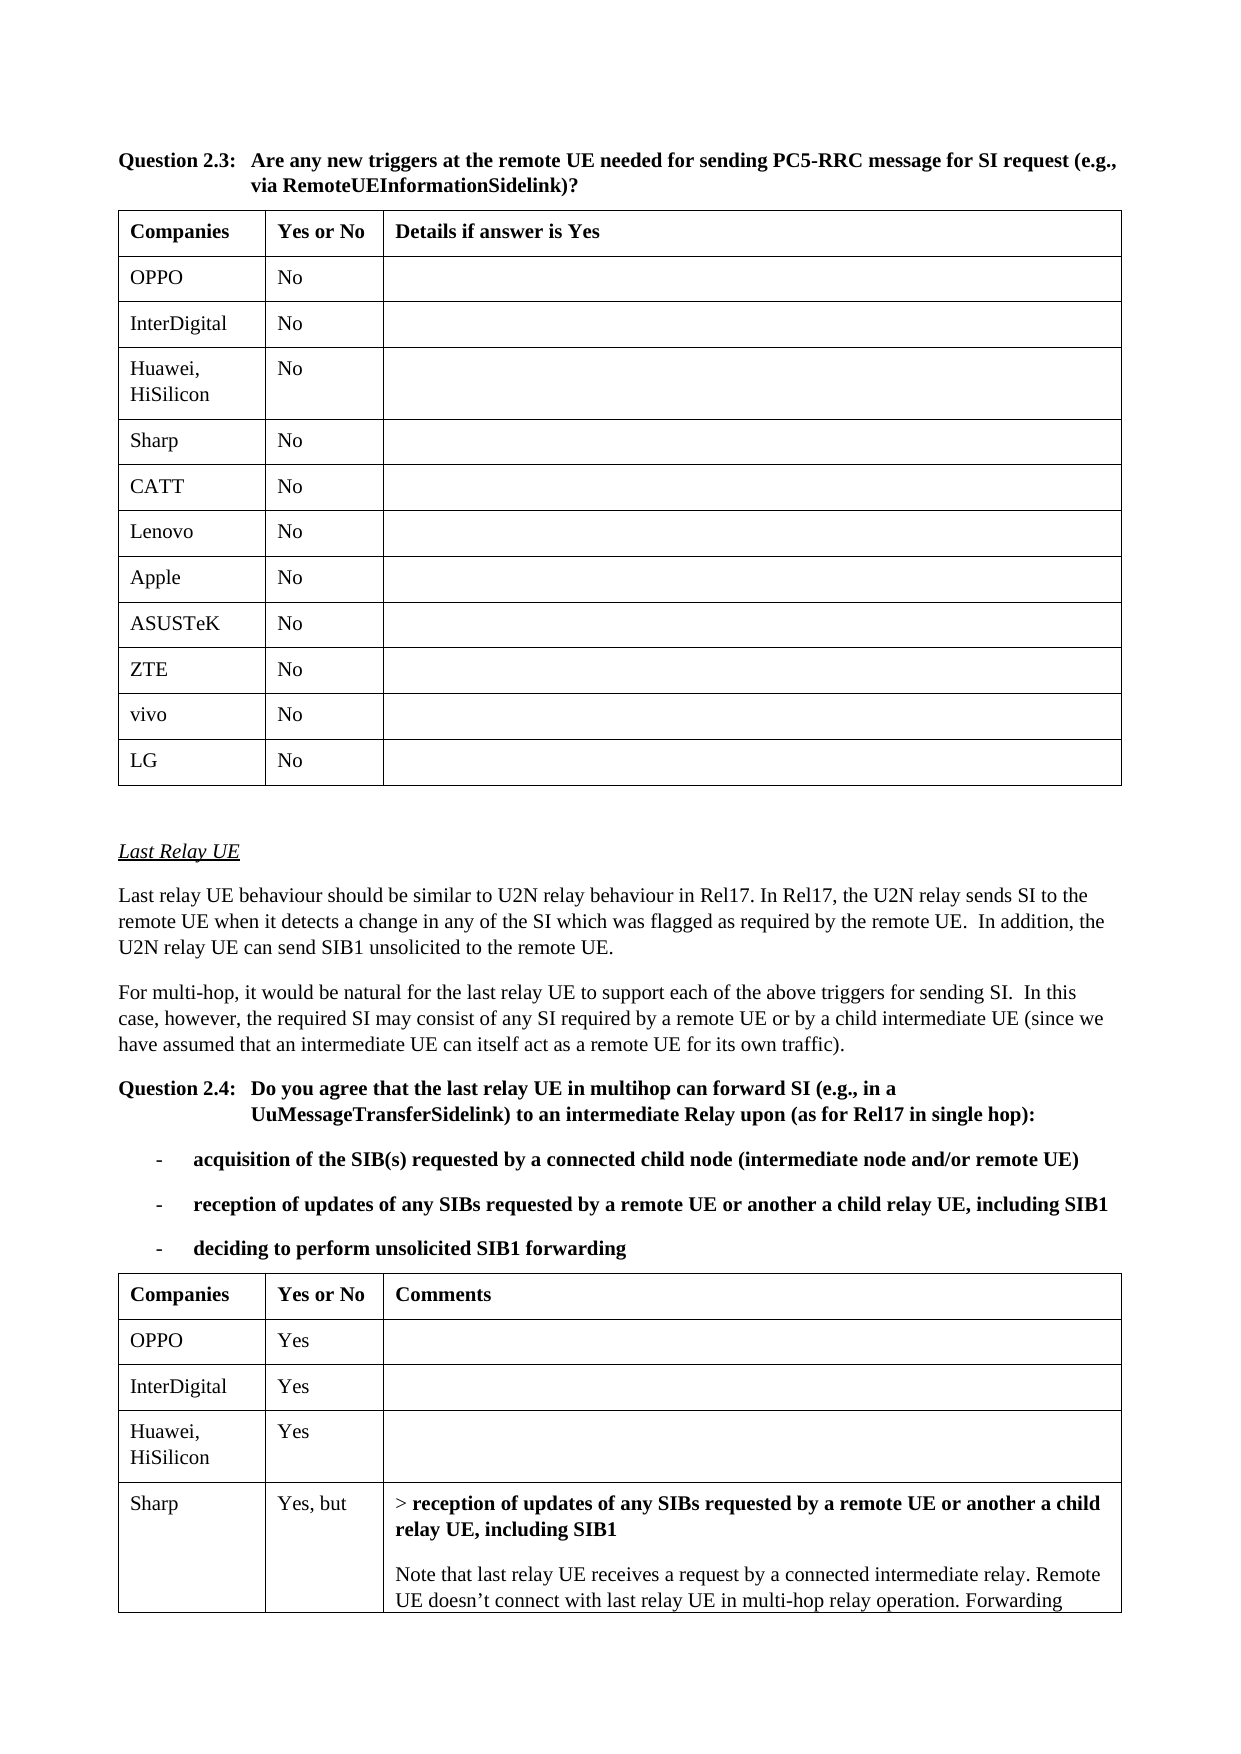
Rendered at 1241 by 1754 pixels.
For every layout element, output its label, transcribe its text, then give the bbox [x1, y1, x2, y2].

table_cell [384, 465, 1121, 510]
text Question 2.3: Are any new triggers at the remote UE needed for sending PC5-RRC message for SI request (e.g., via RemoteUEInformationSidelink)? [118, 147, 1122, 197]
table_cell [384, 740, 1121, 784]
text Last Relay UE [118, 838, 1122, 863]
table_cell [384, 603, 1121, 647]
table_cell No [266, 348, 383, 419]
list reception of updates of any SIBs requested by a remote UE or another a child relay UE, including SIB1 [156, 1192, 1122, 1216]
table_cell No [266, 694, 383, 739]
table_cell [384, 420, 1121, 464]
table_header Comments [384, 1274, 1121, 1318]
table_cell InterDigital [119, 1365, 265, 1410]
table_cell [384, 302, 1121, 347]
table_cell Huawei, HiSilicon [119, 1411, 265, 1482]
table_cell ZTE [119, 648, 265, 693]
table_cell Huawei, HiSilicon [119, 348, 265, 419]
table_header Yes or No [266, 1274, 383, 1318]
table_cell No [266, 603, 383, 647]
table_header Companies [119, 1274, 265, 1318]
table_cell No [266, 648, 383, 693]
table_cell Sharp [119, 420, 265, 464]
text For multi-hop, it would be natural for the last relay UE to support each of the above triggers for sending SI. In this case, however, the required SI may consist of any SI required by a remote UE or by a child intermediate UE (since we have assumed that an intermediate UE can itself act as a remote UE for its own traffic). [118, 980, 1122, 1056]
table_cell Yes, but [266, 1483, 383, 1612]
table_header Companies [119, 211, 265, 256]
table_cell LG [119, 740, 265, 784]
table_cell [384, 557, 1121, 602]
table_cell Sharp [119, 1483, 265, 1612]
table_cell No [266, 302, 383, 347]
table_cell No [266, 557, 383, 602]
table_cell vivo [119, 694, 265, 739]
table_cell [384, 257, 1121, 301]
table_cell [384, 348, 1121, 419]
table_cell Yes [266, 1411, 383, 1482]
table_header Yes or No [266, 211, 383, 256]
table_cell [384, 1365, 1121, 1410]
list deciding to perform unsolicited SIB1 forwarding [156, 1236, 1122, 1260]
table_cell Lenovo [119, 511, 265, 556]
table_cell OPPO [119, 257, 265, 301]
table_cell ASUSTeK [119, 603, 265, 647]
table_cell No [266, 420, 383, 464]
text Last relay UE behaviour should be similar to U2N relay behaviour in Rel17. In Rel17, the U2N relay sends SI to the remote UE when it detects a change in any of the SI which was flagged as required by the remote UE. In addition, the U2N relay UE can send SIB1 unsolicited to the remote UE. [118, 883, 1122, 959]
table_cell No [266, 740, 383, 784]
table_cell Apple [119, 557, 265, 602]
table_cell No [266, 465, 383, 510]
table_cell [384, 648, 1121, 693]
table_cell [384, 1483, 1121, 1612]
table_cell CATT [119, 465, 265, 510]
table_cell No [266, 257, 383, 301]
table_header Details if answer is Yes [384, 211, 1121, 256]
table_cell InterDigital [119, 302, 265, 347]
table_cell No [266, 511, 383, 556]
table_cell Yes [266, 1320, 383, 1364]
table_cell [384, 1411, 1121, 1482]
table_cell [384, 1320, 1121, 1364]
table_cell Yes [266, 1365, 383, 1410]
table_cell [384, 511, 1121, 556]
table_cell OPPO [119, 1320, 265, 1364]
table_cell [384, 694, 1121, 739]
text Question 2.4: Do you agree that the last relay UE in multihop can forward SI (e.g., in a UuMessageTransferSidelink) to an intermediate Relay upon (as for Rel17 in single hop): [118, 1076, 1122, 1126]
list acquisition of the SIB(s) requested by a connected child node (intermediate node and/or remote UE) [156, 1147, 1122, 1171]
